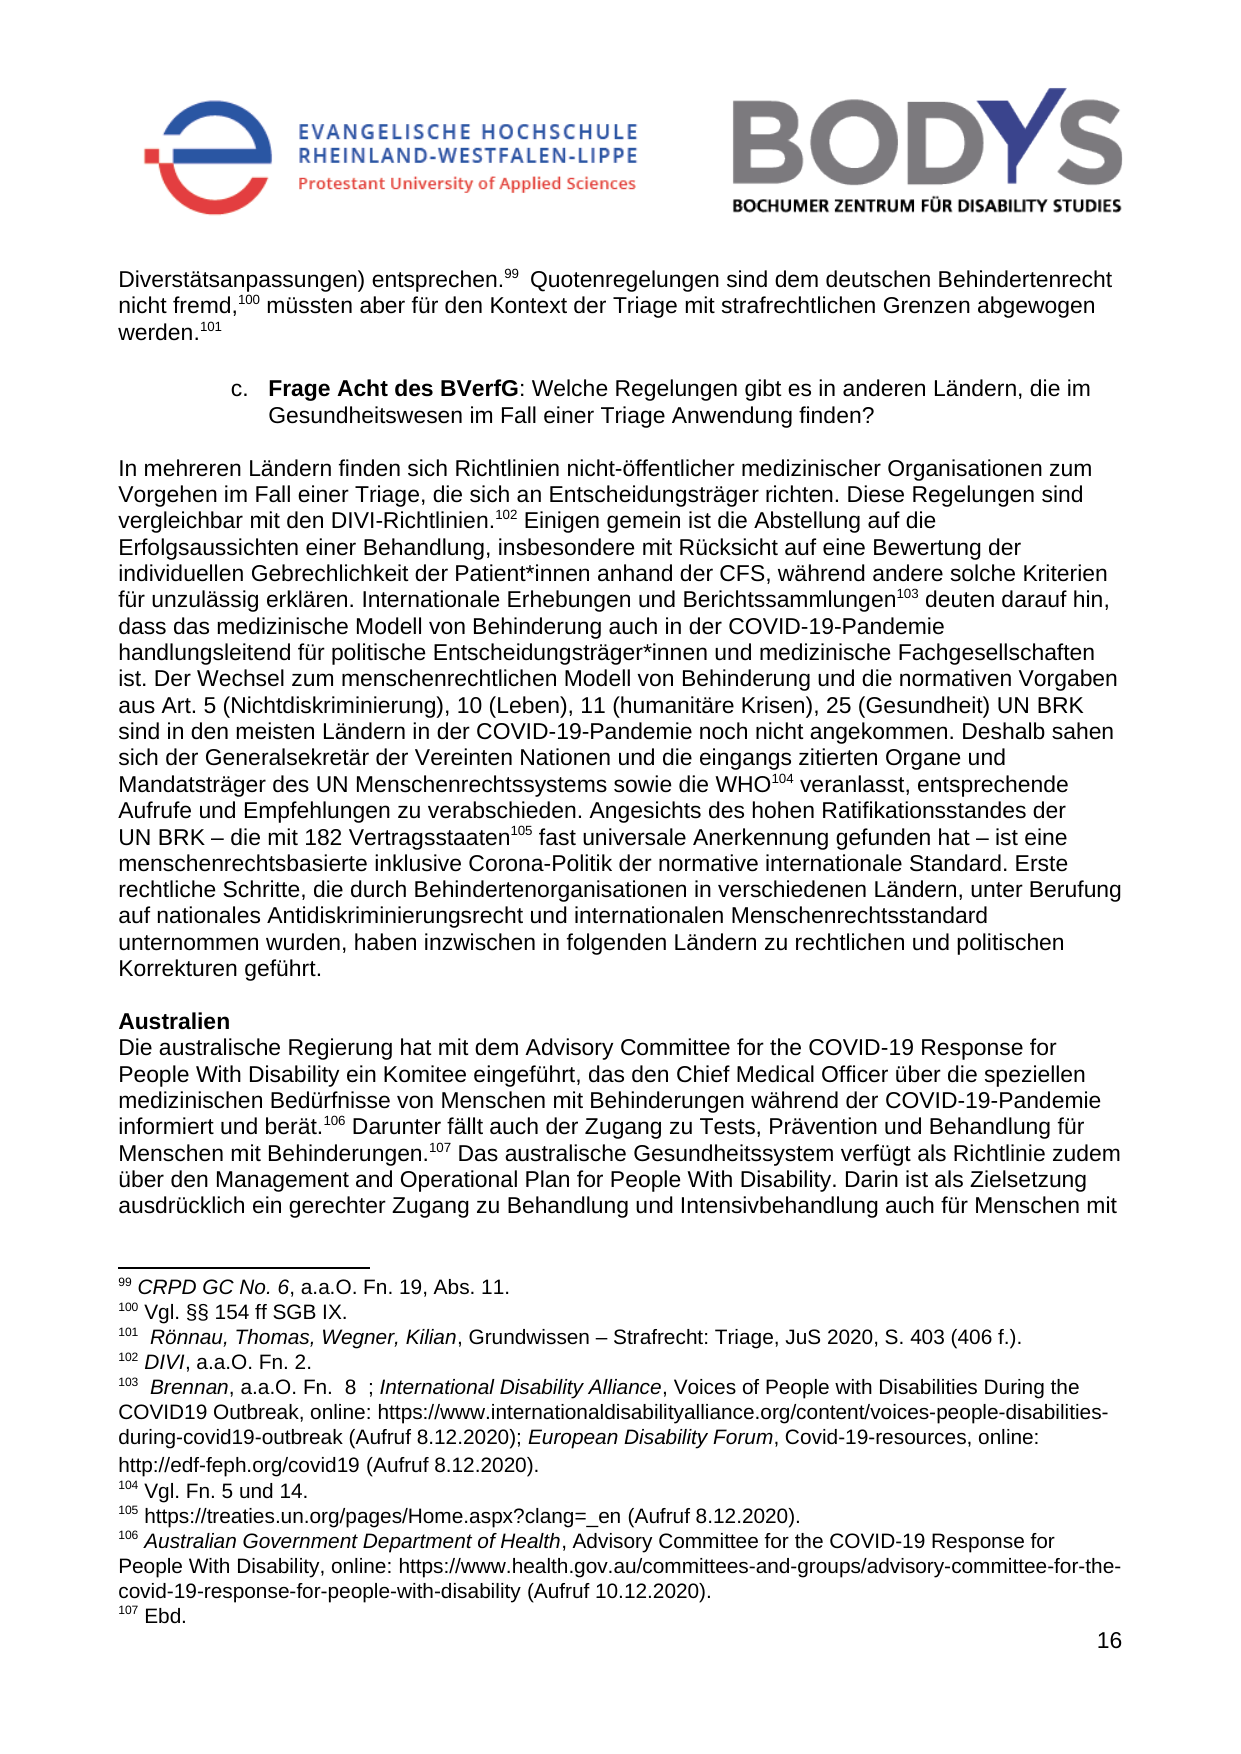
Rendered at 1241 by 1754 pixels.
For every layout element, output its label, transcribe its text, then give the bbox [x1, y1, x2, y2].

text In mehreren Ländern finden sich Richtlinien nicht-öffentlicher medizinischer Organisationen zum Vorgehen im Fall einer Triage, die sich an Entscheidungsträger richten. Diese Regelungen sind vergleichbar mit den DIVI-Richtlinien. Einigen gemein ist die Abstellung auf die Erfolgsaussichten einer Behandlung, insbesondere mit Rücksicht auf eine Bewertung der individuellen Gebrechlichkeit der Patient*innen anhand der CFS, während andere solche Kriterien für unzulässig erklären. Internationale Erhebungen und Berichtssammlungen deuten darauf hin, dass das medizinische Modell von Behinderung auch in der COVID-19-Pandemie handlungsleitend für politische Entscheidungsträger*innen und medizinische Fachgesellschaften ist. Der Wechsel zum menschenrechtlichen Modell von Behinderung und die normativen Vorgaben aus Art. 5 (Nichtdiskriminierung), 10 (Leben), 11 (humanitäre Krisen), 25 (Gesundheit) UN BRK sind in den meisten Ländern in der COVID-19-Pandemie noch nicht angekommen. Deshalb sahen sich der Generalsekretär der Vereinten Nationen und die eingangs zitierten Organe und Mandatsträger des UN Menschenrechtssystems sowie die WHO veranlasst, entsprechende Aufrufe und Empfehlungen zu verabschieden. Angesichts des hohen Ratifikationsstandes der UN BRK – die mit 182 Vertragsstaaten fast universale Anerkennung gefunden hat – ist eine menschenrechtsbasierte inklusive Corona-Politik der normative internationale Standard. Erste rechtliche Schritte, die durch Behindertenorganisationen in verschiedenen Ländern, unter Berufung auf nationales Antidiskriminierungsrecht und internationalen Menschenrechtsstandard unternommen wurden, haben inzwischen in folgenden Ländern zu rechtlichen und politischen Korrekturen geführt. [118, 454, 1122, 982]
picture [118, 73, 1123, 243]
text Die australische Regierung hat mit dem Advisory Committee for the COVID-19 Response for People With Disability ein Komitee eingeführt, das den Chief Medical Officer über die speziellen medizinischen Bedürfnisse von Menschen mit Behinderungen während der COVID-19-Pandemie informiert und berät. Darunter fällt auch der Zugang zu Tests, Prävention und Behandlung für Menschen mit Behinderungen. Das australische Gesundheitssystem verfügt als Richtlinie zudem über den Management and Operational Plan for People With Disability. Darin ist als Zielsetzung ausdrücklich ein gerechter Zugang zu Behandlung und Intensivbehandlung auch für Menschen mit Behinderungen während der COVID-19-Pandemie vorgesehen. [118, 1034, 1122, 1219]
text Australien [118, 1008, 1122, 1034]
subtitle Frage Acht des BVerfG: Welche Regelungen gibt es in anderen Ländern, die im Gesundheitswesen im Fall einer Triage Anwendung finden? [231, 375, 1122, 428]
